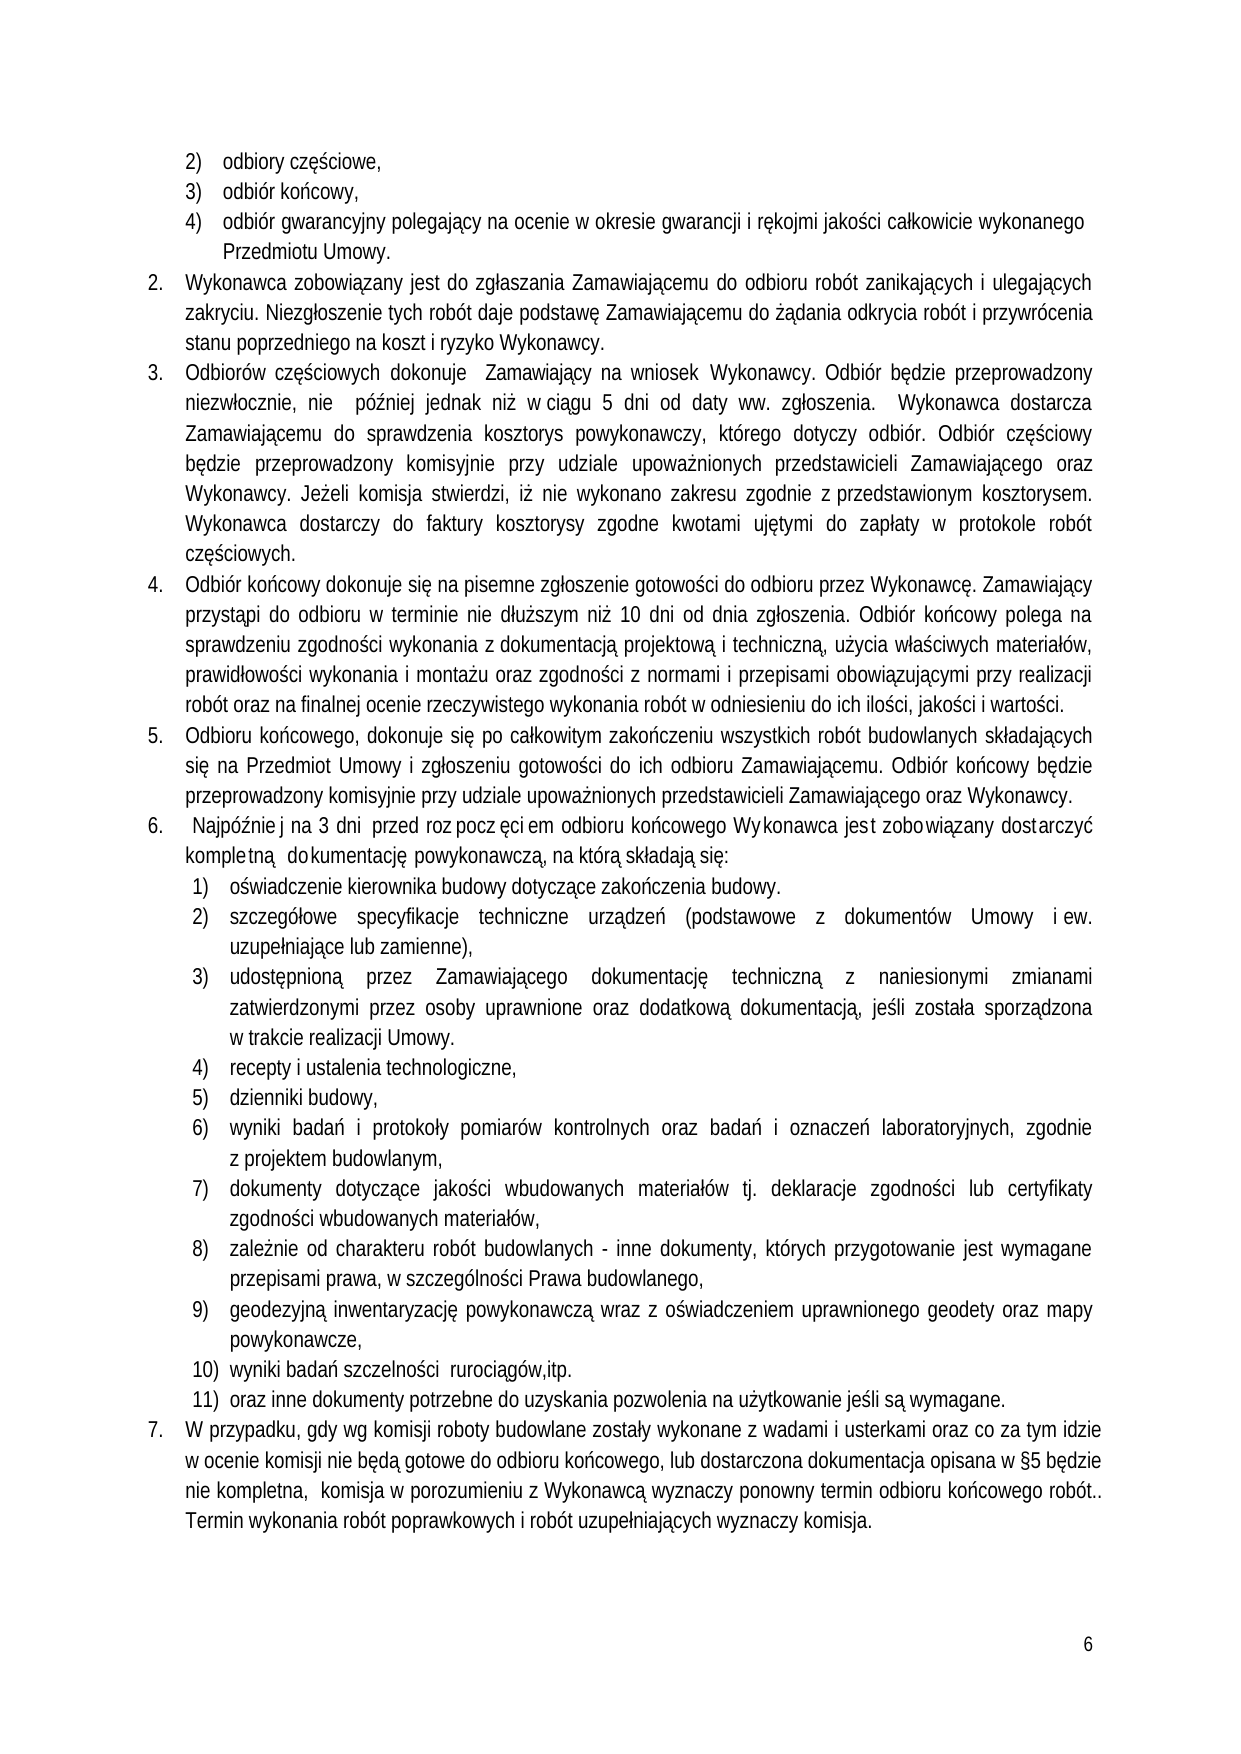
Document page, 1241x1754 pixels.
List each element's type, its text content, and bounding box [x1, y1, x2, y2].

list odbiory częściowe, [185, 148, 1085, 174]
list oraz inne dokumenty potrzebne do uzyskania pozwolenia na użytkowanie jeśli są wymagane. [192, 1386, 1093, 1412]
list Wykonawca zobowiązany jest do zgłaszania Zamawiającemu do odbioru robót zanikających i ulegających zakryciu. Niezgłoszenie tych robót daje podstawę Zamawiającemu do żądania odkrycia robót i przywrócenia stanu poprzedniego na koszt i ryzyko Wykonawcy. [148, 268, 1093, 355]
list recepty i ustalenia technologiczne, [192, 1054, 1093, 1080]
list wyniki badań i protokoły pomiarów kontrolnych oraz badań i oznaczeń laboratoryjnych, zgodnie z projektem budowlanym, [192, 1114, 1093, 1171]
list oświadczenie kierownika budowy dotyczące zakończenia budowy. [192, 873, 1093, 899]
list zależnie od charakteru robót budowlanych - inne dokumenty, których przygotowanie jest wymagane przepisami prawa, w szczególności Prawa budowlanego, [192, 1235, 1093, 1292]
list Odbiorów częściowych dokonuje Zamawiający na wniosek Wykonawcy. Odbiór będzie przeprowadzony niezwłocznie, nie później jednak niż w ciągu 5 dni od daty ww. zgłoszenia. Wykonawca dostarcza Zamawiającemu do sprawdzenia kosztorys powykonawczy, którego dotyczy odbiór. Odbiór częściowy będzie przeprowadzony komisyjnie przy udziale upoważnionych przedstawicieli Zamawiającego oraz Wykonawcy. Jeżeli komisja stwierdzi, iż nie wykonano zakresu zgodnie z przedstawionym kosztorysem. Wykonawca dostarczy do faktury kosztorysy zgodne kwotami ujętymi do zapłaty w protokole robót częściowych. [148, 359, 1093, 567]
list Odbioru końcowego, dokonuje się po całkowitym zakończeniu wszystkich robót budowlanych składających się na Przedmiot Umowy i zgłoszeniu gotowości do ich odbioru Zamawiającemu. Odbiór końcowy będzie przeprowadzony komisyjnie przy udziale upoważnionych przedstawicieli Zamawiającego oraz Wykonawcy. [148, 722, 1093, 808]
list odbiór gwarancyjny polegający na ocenie w okresie gwarancji i rękojmi jakości całkowicie wykonanego Przedmiotu Umowy. [185, 208, 1085, 264]
list W przypadku, gdy wg komisji roboty budowlane zostały wykonane z wadami i usterkami oraz co za tym idzie w ocenie komisji nie będą gotowe do odbioru końcowego, lub dostarczona dokumentacja opisana w §5 będzie nie kompletna, komisja w porozumieniu z Wykonawcą wyznaczy ponowny termin odbioru końcowego robót.. Termin wykonania robót poprawkowych i robót uzupełniających wyznaczy komisja. [148, 1416, 1102, 1533]
list odbiór końcowy, [185, 178, 1085, 204]
list Odbiór końcowy dokonuje się na pisemne zgłoszenie gotowości do odbioru przez Wykonawcę. Zamawiający przystąpi do odbioru w terminie nie dłuższym niż 10 dni od dnia zgłoszenia. Odbiór końcowy polega na sprawdzeniu zgodności wykonania z dokumentacją projektową i techniczną, użycia właściwych materiałów, prawidłowości wykonania i montażu oraz zgodności z normami i przepisami obowiązującymi przy realizacji robót oraz na finalnej ocenie rzeczywistego wykonania robót w odniesieniu do ich ilości, jakości i wartości. [148, 571, 1093, 718]
list geodezyjną inwentaryzację powykonawczą wraz z oświadczeniem uprawnionego geodety oraz mapy powykonawcze, [192, 1296, 1093, 1352]
list Najpóźniej na 3 dni przed rozpoczęciem odbioru końcowego Wykonawca jest zobowiązany dostarczyć kompletną dokumentację powykonawczą, na którą składają się: [148, 812, 1093, 869]
list dzienniki budowy, [192, 1084, 1093, 1110]
list szczegółowe specyfikacje techniczne urządzeń (podstawowe z dokumentów Umowy i ew. uzupełniające lub zamienne), [192, 903, 1093, 959]
list dokumenty dotyczące jakości wbudowanych materiałów tj. deklaracje zgodności lub certyfikaty zgodności wbudowanych materiałów, [192, 1175, 1093, 1231]
list wyniki badań szczelności rurociągów,itp. [192, 1356, 1093, 1382]
list udostępnioną przez Zamawiającego dokumentację techniczną z naniesionymi zmianami zatwierdzonymi przez osoby uprawnione oraz dodatkową dokumentacją, jeśli została sporządzona w trakcie realizacji Umowy. [192, 963, 1093, 1050]
